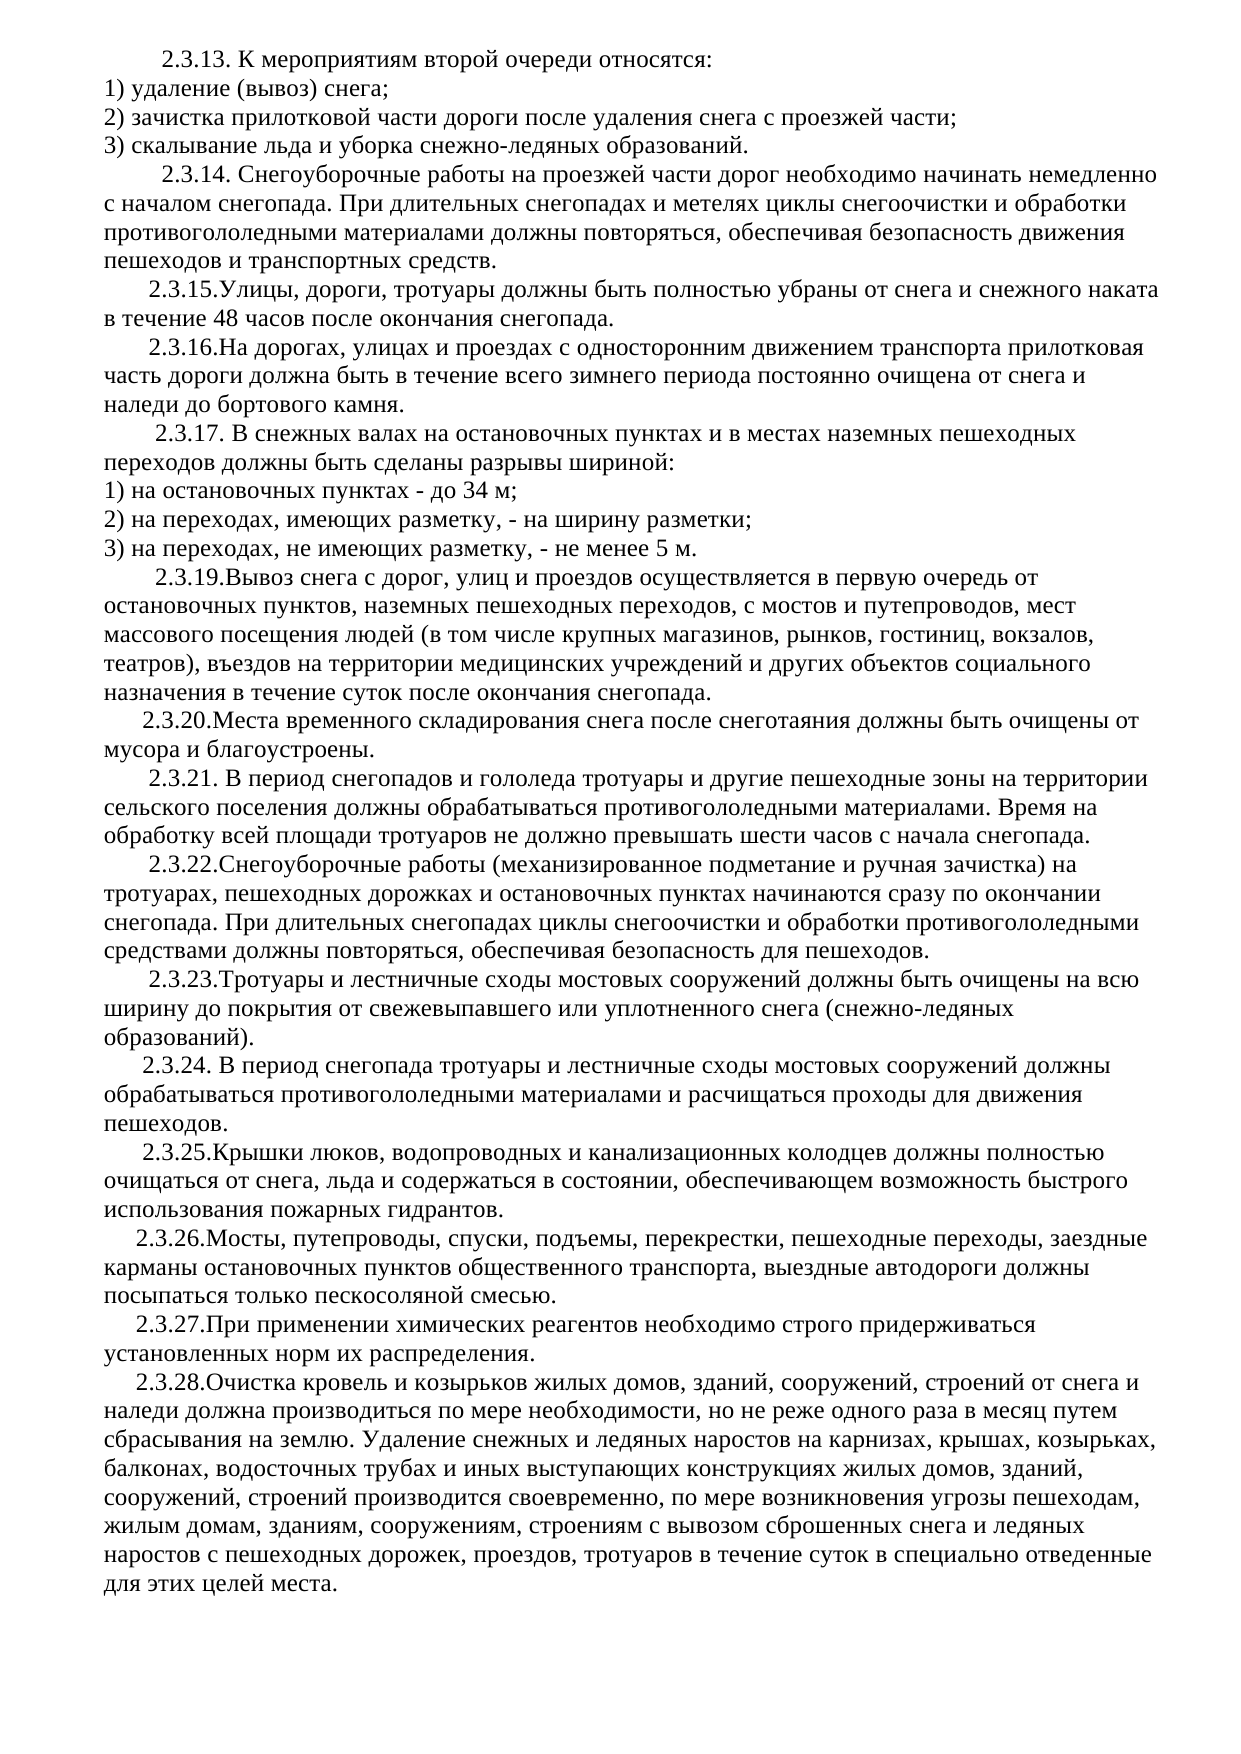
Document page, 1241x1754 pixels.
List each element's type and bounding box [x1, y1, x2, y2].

text [103, 44, 1167, 1597]
